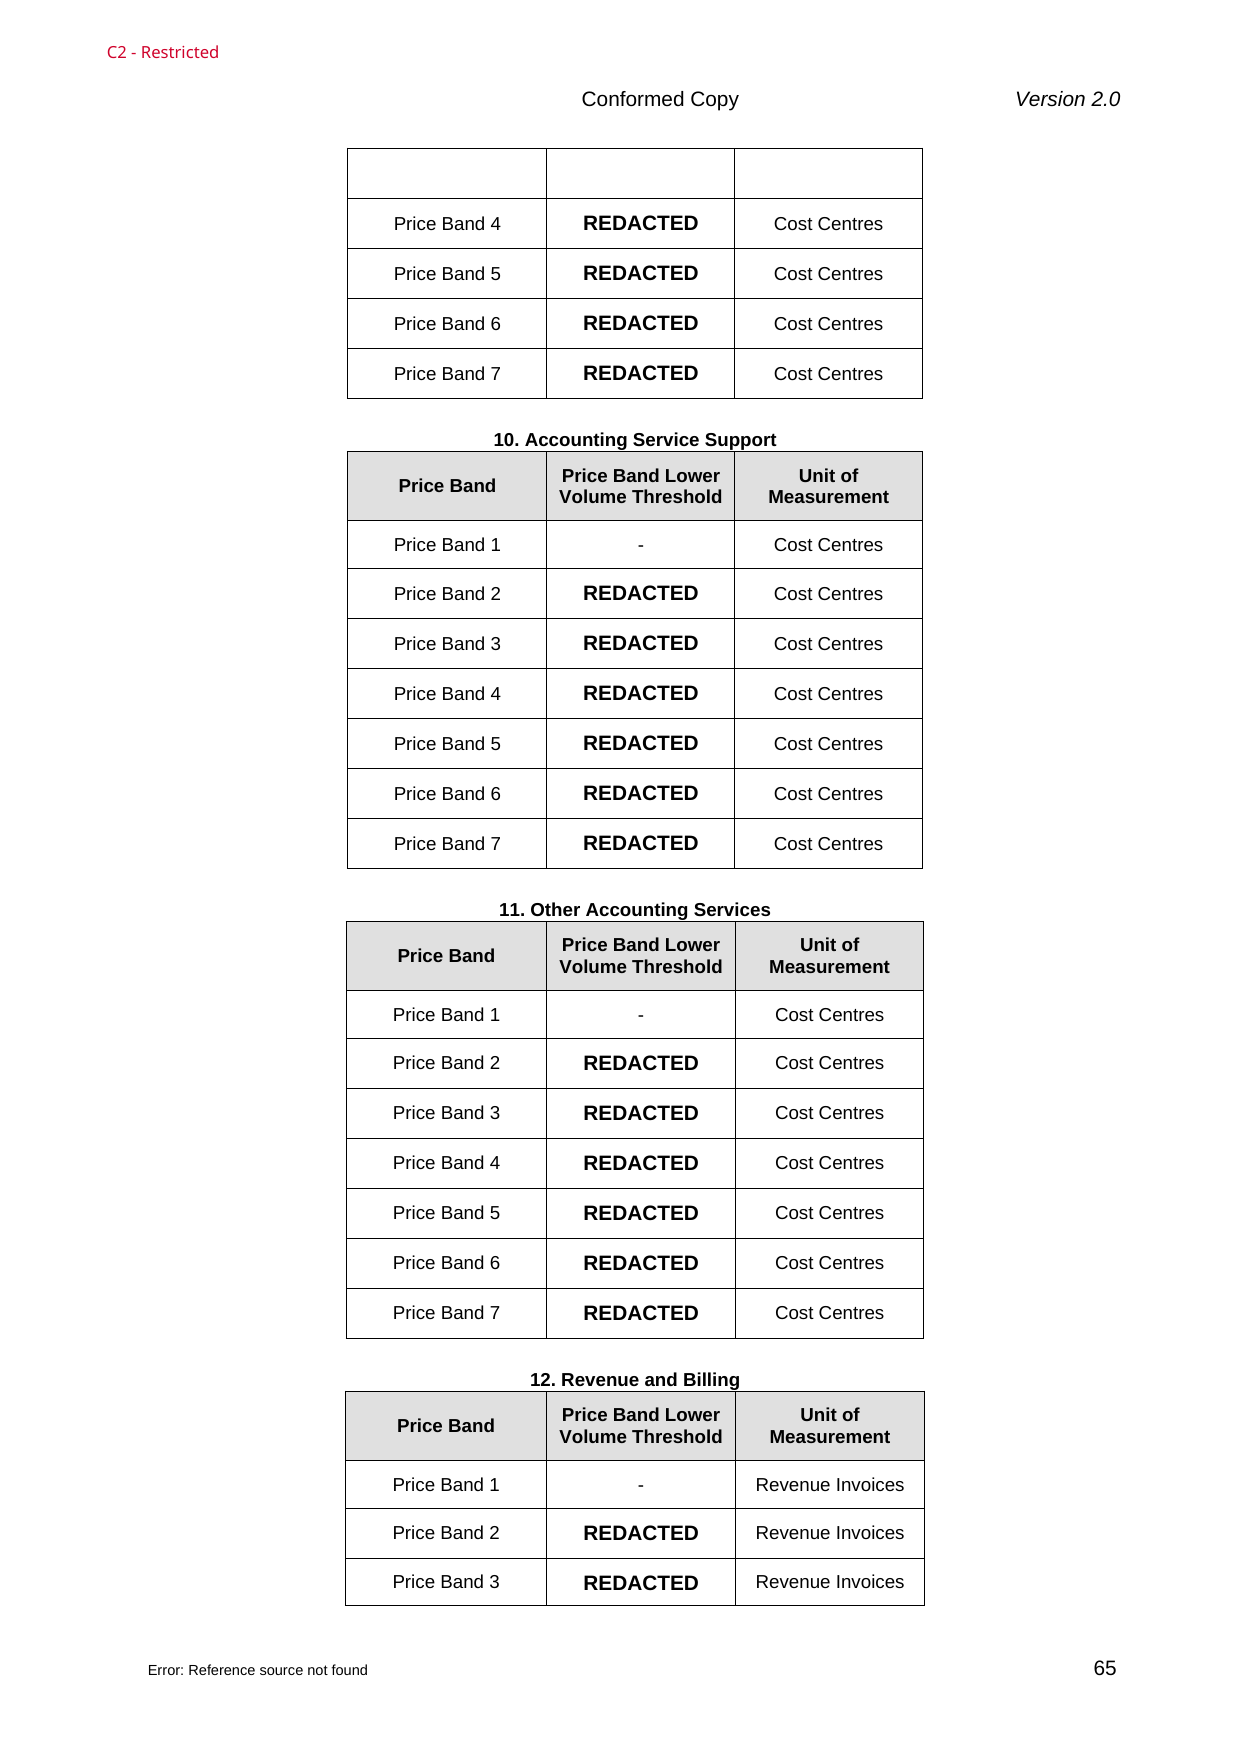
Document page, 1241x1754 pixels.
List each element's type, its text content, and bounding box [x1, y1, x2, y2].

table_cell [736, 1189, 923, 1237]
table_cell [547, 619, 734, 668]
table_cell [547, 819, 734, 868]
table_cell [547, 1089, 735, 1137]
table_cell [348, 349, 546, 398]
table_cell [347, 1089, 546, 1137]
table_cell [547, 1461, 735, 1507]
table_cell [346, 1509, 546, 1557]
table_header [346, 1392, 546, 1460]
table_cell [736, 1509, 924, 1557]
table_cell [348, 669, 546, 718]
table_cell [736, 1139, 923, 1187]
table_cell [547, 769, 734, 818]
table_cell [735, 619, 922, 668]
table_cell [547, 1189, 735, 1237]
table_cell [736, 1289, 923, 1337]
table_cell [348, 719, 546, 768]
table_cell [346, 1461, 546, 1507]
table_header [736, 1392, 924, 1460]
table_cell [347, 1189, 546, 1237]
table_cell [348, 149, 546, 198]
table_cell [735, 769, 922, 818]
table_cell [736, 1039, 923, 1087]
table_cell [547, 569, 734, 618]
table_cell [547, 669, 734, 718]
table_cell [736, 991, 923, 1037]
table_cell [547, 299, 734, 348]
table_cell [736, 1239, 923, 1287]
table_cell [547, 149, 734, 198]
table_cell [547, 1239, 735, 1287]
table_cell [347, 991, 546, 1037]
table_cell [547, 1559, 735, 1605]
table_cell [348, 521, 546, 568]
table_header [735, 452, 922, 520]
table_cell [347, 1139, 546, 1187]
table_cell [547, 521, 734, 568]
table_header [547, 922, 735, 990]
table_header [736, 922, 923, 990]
text 12. Revenue and Billing [148, 1363, 1122, 1391]
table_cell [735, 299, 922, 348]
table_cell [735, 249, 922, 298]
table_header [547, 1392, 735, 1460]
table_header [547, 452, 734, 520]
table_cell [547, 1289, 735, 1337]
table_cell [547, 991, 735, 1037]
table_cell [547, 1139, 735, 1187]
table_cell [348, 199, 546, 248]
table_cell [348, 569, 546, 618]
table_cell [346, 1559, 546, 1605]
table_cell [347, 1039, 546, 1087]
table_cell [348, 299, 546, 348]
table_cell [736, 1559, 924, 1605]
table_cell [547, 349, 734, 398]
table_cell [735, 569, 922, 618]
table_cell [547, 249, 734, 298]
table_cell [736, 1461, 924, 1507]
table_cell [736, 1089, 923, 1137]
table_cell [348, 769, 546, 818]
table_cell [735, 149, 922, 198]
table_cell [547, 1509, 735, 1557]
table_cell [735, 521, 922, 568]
text 11. Other Accounting Services [148, 894, 1122, 921]
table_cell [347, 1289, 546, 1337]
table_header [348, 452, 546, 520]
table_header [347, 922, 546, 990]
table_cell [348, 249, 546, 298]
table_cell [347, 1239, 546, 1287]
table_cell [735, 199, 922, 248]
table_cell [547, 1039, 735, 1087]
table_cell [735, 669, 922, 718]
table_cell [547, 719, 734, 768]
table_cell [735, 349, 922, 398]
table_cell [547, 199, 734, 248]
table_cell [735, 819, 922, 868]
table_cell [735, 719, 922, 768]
text 10. Accounting Service Support [148, 424, 1122, 451]
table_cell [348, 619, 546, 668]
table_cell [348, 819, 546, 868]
